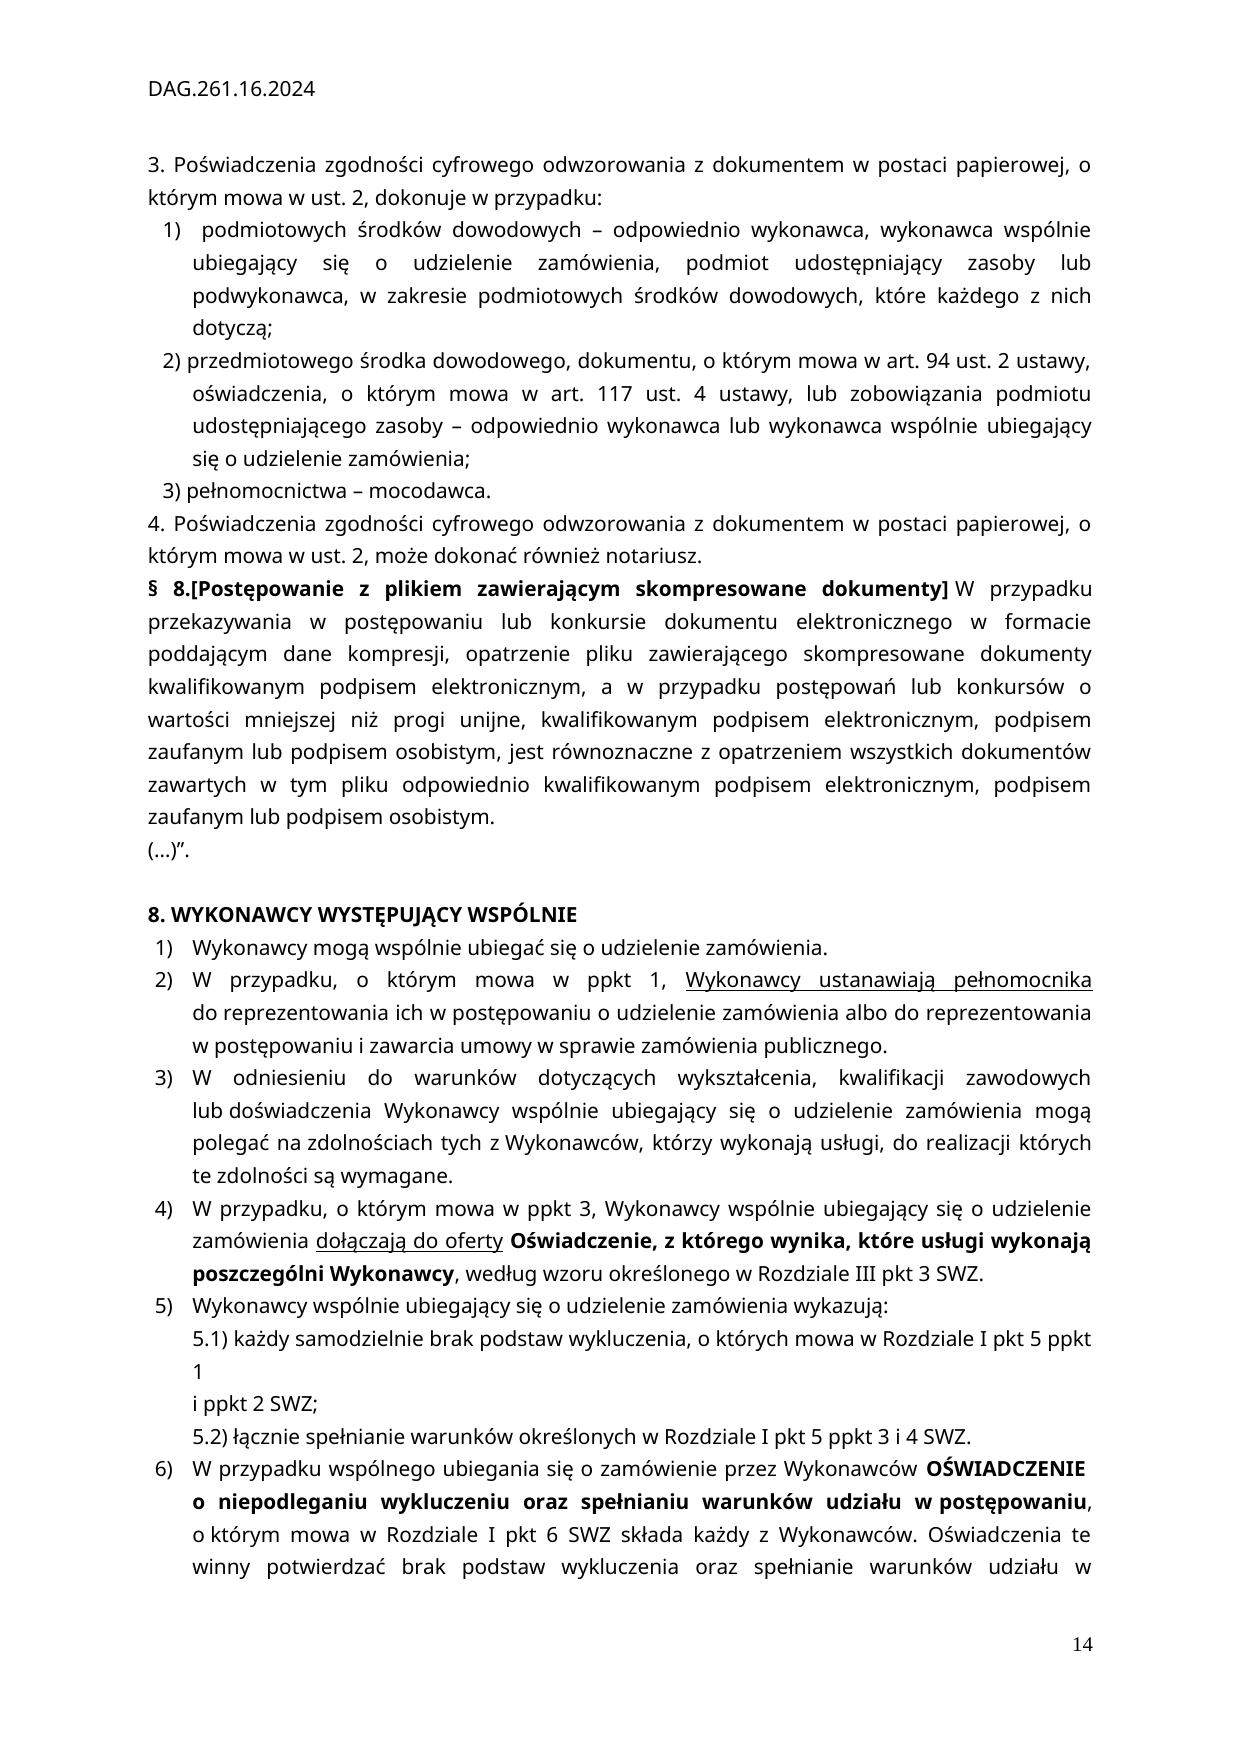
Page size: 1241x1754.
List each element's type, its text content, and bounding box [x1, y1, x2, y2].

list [154, 1454, 1092, 1581]
text § 8.[Postępowanie z plikiem zawierającym skompresowane dokumenty] W przypadku przekazywania w postępowaniu lub konkursie dokumentu elektronicznego w formacie poddającym dane kompresji, opatrzenie pliku zawierającego skompresowane dokumenty kwalifikowanym podpisem elektronicznym, a w przypadku postępowań lub konkursów o wartości mniejszej niż progi unijne, kwalifikowanym podpisem elektronicznym, podpisem zaufanym lub podpisem osobistym, jest równoznaczne z opatrzeniem wszystkich dokumentów zawartych w tym pliku odpowiednio kwalifikowanym podpisem elektronicznym, podpisem zaufanym lub podpisem osobistym. [148, 574, 1092, 831]
list W przypadku, o którym mowa w ppkt 3, Wykonawcy wspólnie ubiegający się o udzielenie zamówienia dołączają do oferty Oświadczenie, z którego wynika, które usługi wykonają poszczególni Wykonawcy, według wzoru określonego w Rozdziale III pkt 3 SWZ. [154, 1194, 1092, 1287]
text 2) przedmiotowego środka dowodowego, dokumentu, o którym mowa w art. 94 ust. 2 ustawy, oświadczenia, o którym mowa w art. 117 ust. 4 ustawy, lub zobowiązania podmiotu udostępniającego zasoby – odpowiednio wykonawca lub wykonawca wspólnie ubiegający się o udzielenie zamówienia; [162, 346, 1092, 472]
list W odniesieniu do warunków dotyczących wykształcenia, kwalifikacji zawodowych lub doświadczenia Wykonawcy wspólnie ubiegający się o udzielenie zamówienia mogą polegać na zdolnościach tych z Wykonawców, którzy wykonają usługi, do realizacji których te zdolności są wymagane. [154, 1063, 1092, 1189]
list W przypadku, o którym mowa w ppkt 1, Wykonawcy ustanawiają pełnomocnika do reprezentowania ich w postępowaniu o udzielenie zamówienia albo do reprezentowania w postępowaniu i zawarcia umowy w sprawie zamówienia publicznego. [154, 966, 1092, 1059]
text 3) pełnomocnictwa – mocodawca. [162, 476, 1092, 505]
list 5.2) łącznie spełnianie warunków określonych w Rozdziale I pkt 5 ppkt 3 i 4 SWZ. [192, 1422, 1092, 1450]
list Wykonawcy mogą wspólnie ubiegać się o udzielenie zamówienia. [154, 933, 1092, 961]
text 4. Poświadczenia zgodności cyfrowego odwzorowania z dokumentem w postaci papierowej, o którym mowa w ust. 2, może dokonać również notariusz. [148, 509, 1092, 570]
text (…)”. [148, 835, 1092, 863]
text 8. WYKONAWCY WYSTĘPUJĄCY WSPÓLNIE [148, 900, 1092, 929]
text 1) podmiotowych środków dowodowych – odpowiednio wykonawca, wykonawca wspólnie ubiegający się o udzielenie zamówienia, podmiot udostępniający zasoby lub podwykonawca, w zakresie podmiotowych środków dowodowych, które każdego z nich dotyczą; [162, 216, 1092, 342]
text 3. Poświadczenia zgodności cyfrowego odwzorowania z dokumentem w postaci papierowej, o którym mowa w ust. 2, dokonuje w przypadku: [148, 150, 1092, 211]
list 5.1) każdy samodzielnie brak podstaw wykluczenia, o których mowa w Rozdziale I pkt 5 ppkt 1 i ppkt 2 SWZ; [192, 1324, 1092, 1418]
list Wykonawcy wspólnie ubiegający się o udzielenie zamówienia wykazują: [154, 1292, 1092, 1320]
